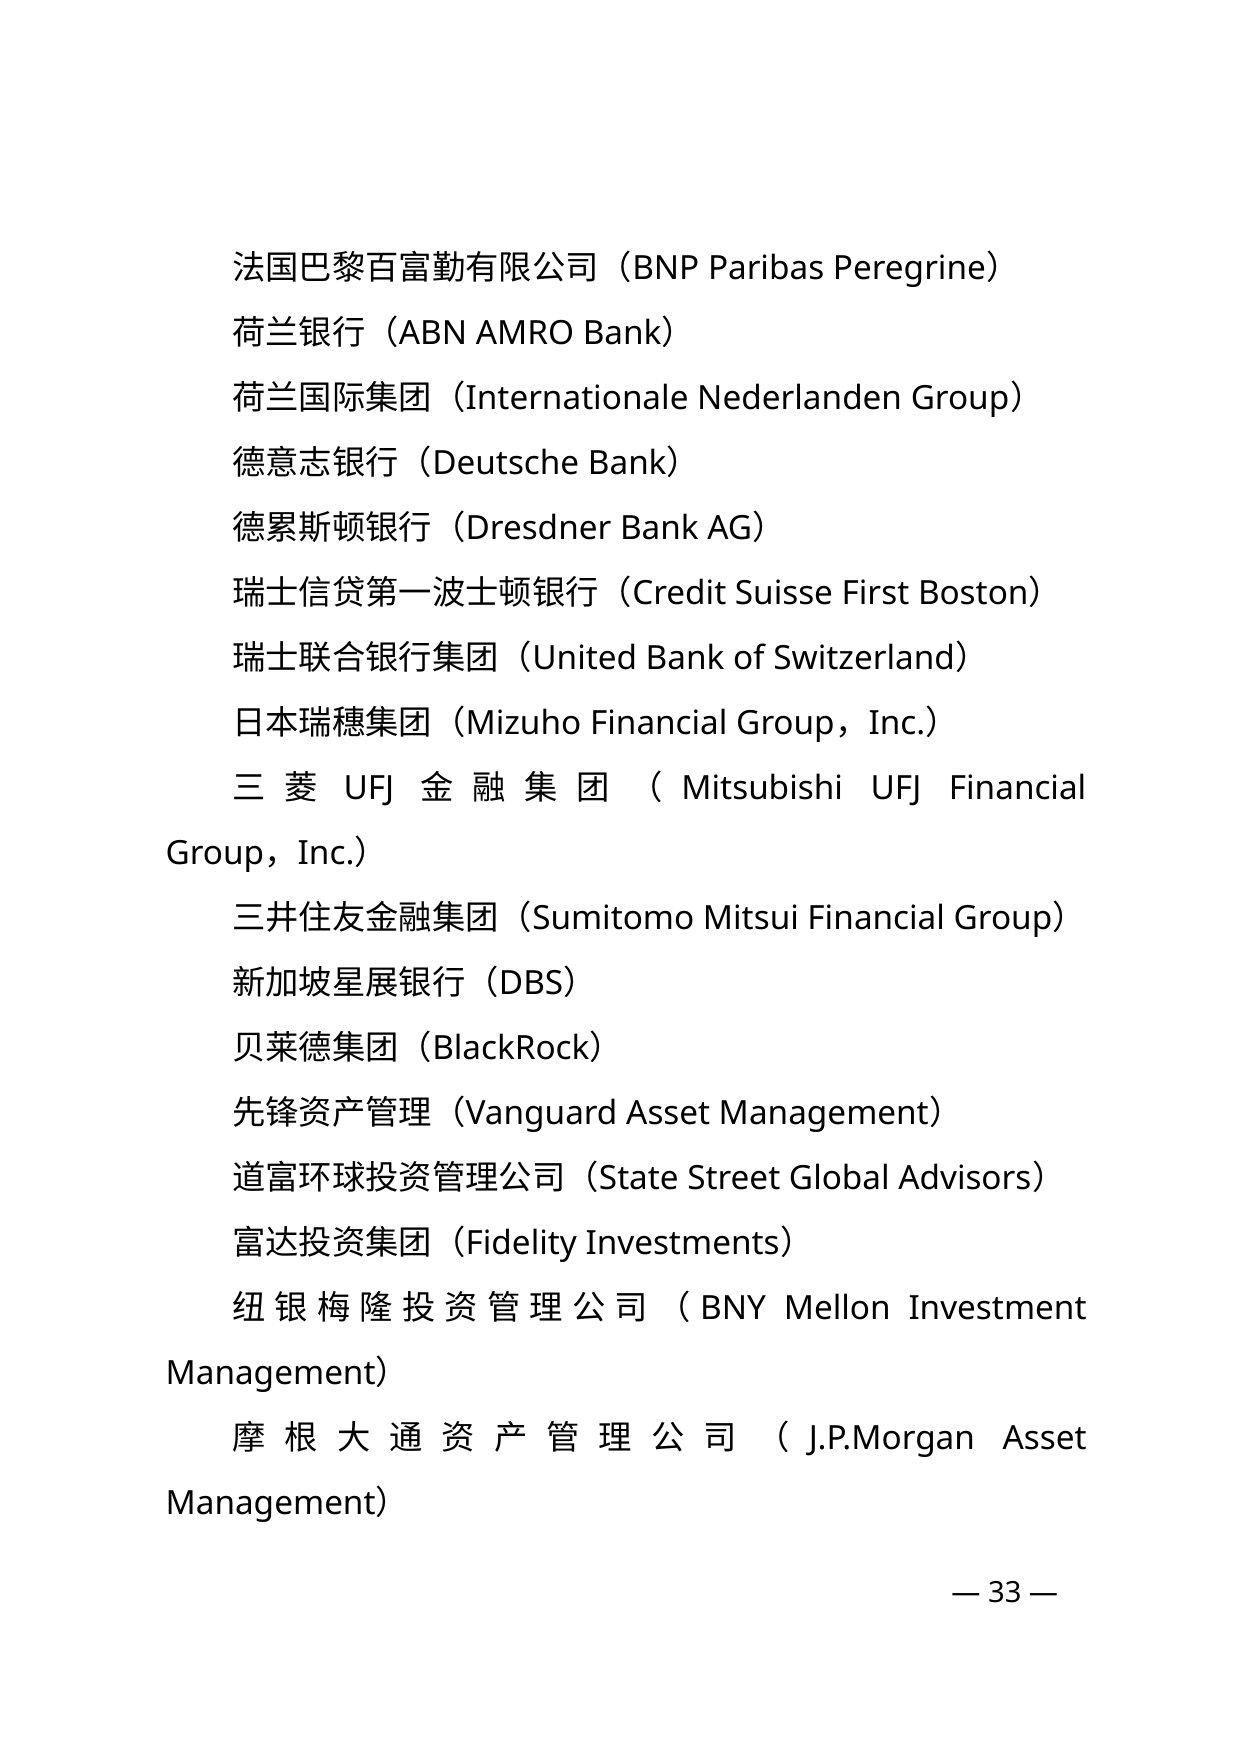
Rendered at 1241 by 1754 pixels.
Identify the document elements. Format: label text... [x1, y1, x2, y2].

text 荷兰银行（ABN AMRO Bank） [165, 298, 1087, 363]
text 先锋资产管理（Vanguard Asset Management） [165, 1078, 1087, 1143]
text 三井住友金融集团（Sumitomo Mitsui Financial Group） [165, 883, 1087, 948]
text 摩根大通资产管理公司（J.P.Morgan Asset Management） [165, 1403, 1087, 1533]
text 瑞士信贷第一波士顿银行（Credit Suisse First Boston） [165, 558, 1087, 623]
text 法国巴黎百富勤有限公司（BNP Paribas Peregrine） [165, 233, 1087, 298]
text 新加坡星展银行（DBS） [165, 948, 1087, 1013]
text 道富环球投资管理公司（State Street Global Advisors） [165, 1143, 1087, 1208]
text 德累斯顿银行（Dresdner Bank AG） [165, 493, 1087, 558]
text 三菱UFJ金融集团（Mitsubishi UFJ Financial Group，Inc.） [165, 753, 1087, 883]
text 纽银梅隆投资管理公司（BNY Mellon Investment Management） [165, 1273, 1087, 1403]
text 德意志银行（Deutsche Bank） [165, 428, 1087, 493]
text 日本瑞穗集团（Mizuho Financial Group，Inc.） [165, 688, 1087, 753]
text 富达投资集团（Fidelity Investments） [165, 1208, 1087, 1273]
text 贝莱德集团（BlackRock） [165, 1013, 1087, 1078]
text 瑞士联合银行集团（United Bank of Switzerland） [165, 623, 1087, 688]
text 荷兰国际集团（Internationale Nederlanden Group） [165, 363, 1087, 428]
